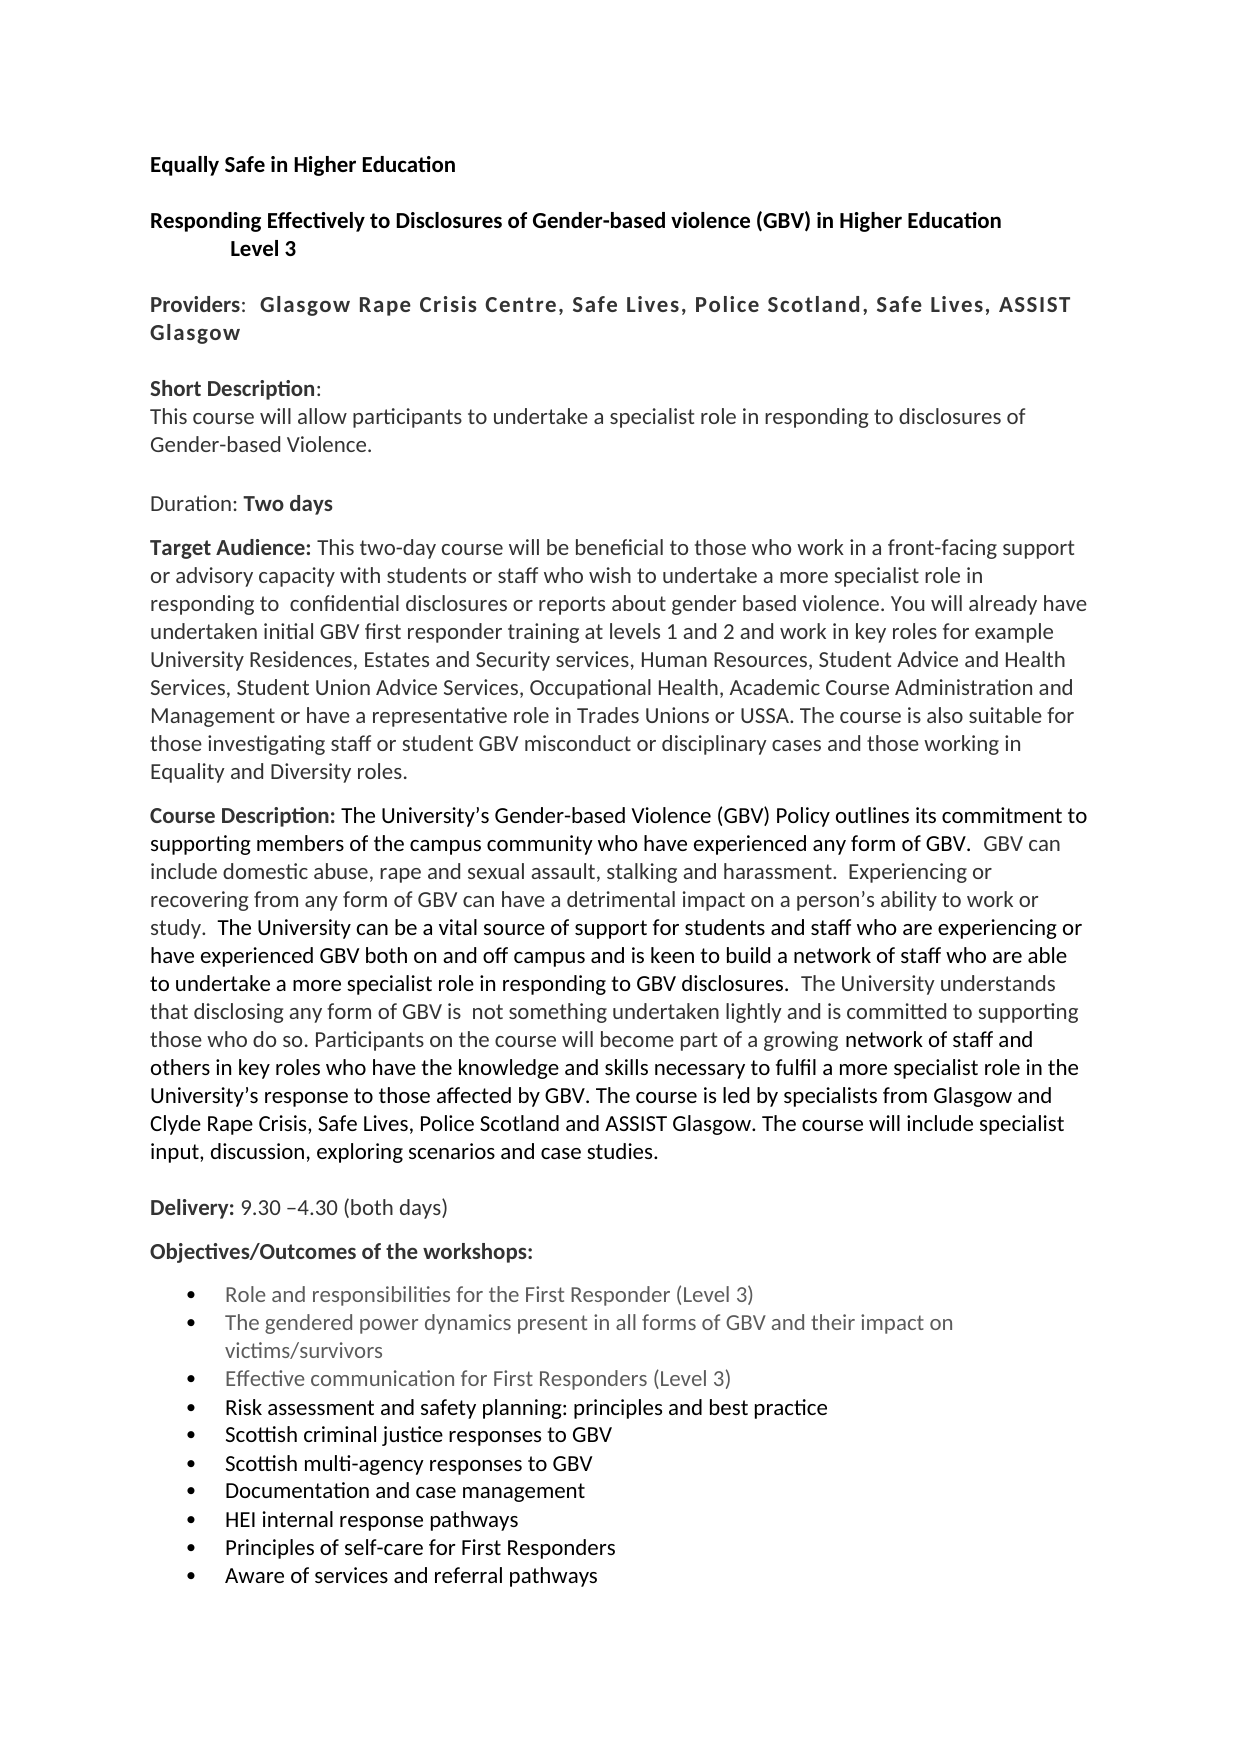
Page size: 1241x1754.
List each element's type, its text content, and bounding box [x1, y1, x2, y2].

text Duration: Two days [150, 489, 1090, 517]
text Target Audience: This two-day course will be beneficial to those who work in a front-facing support or advisory capacity with students or staff who wish to undertake a more specialist role in responding to confidential disclosures or reports about gender based violence. You will already have undertaken initial GBV first responder training at levels 1 and 2 and work in key roles for example University Residences, Estates and Security services, Human Resources, Student Advice and Health Services, Student Union Advice Services, Occupational Health, Academic Course Administration and Management or have a representative role in Trades Unions or USSA. The course is also suitable for those investigating staff or student GBV misconduct or disciplinary cases and those working in Equality and Diversity roles. [150, 533, 1090, 785]
text This course will allow participants to undertake a specialist role in responding to disclosures of Gender-based Violence. [150, 402, 1090, 458]
list Aware of services and referral pathways [187, 1561, 1090, 1589]
list HEI internal response pathways [187, 1505, 1090, 1533]
text Course Description: The University’s Gender-based Violence (GBV) Policy outlines its commitment to supporting members of the campus community who have experienced any form of GBV. GBV can include domestic abuse, rape and sexual assault, stalking and harassment. Experiencing or recovering from any form of GBV can have a detrimental impact on a person’s ability to work or study. The University can be a vital source of support for students and staff who are experiencing or have experienced GBV both on and off campus and is keen to build a network of staff who are able to undertake a more specialist role in responding to GBV disclosures. The University understands that disclosing any form of GBV is not something undertaken lightly and is committed to supporting those who do so. Participants on the course will become part of a growing network of staff and others in key roles who have the knowledge and skills necessary to fulfil a more specialist role in the University’s response to those affected by GBV. The course is led by specialists from Glasgow and Clyde Rape Crisis, Safe Lives, Police Scotland and ASSIST Glasgow. The course will include specialist input, discussion, exploring scenarios and case studies. [150, 801, 1090, 1165]
text Delivery: 9.30 –4.30 (both days) [150, 1193, 1090, 1221]
list Risk assessment and safety planning: principles and best practice [187, 1393, 1090, 1421]
list Effective communication for First Responders (Level 3) [187, 1364, 1090, 1393]
text Objectives/Outcomes of the workshops: [150, 1237, 1090, 1265]
list Documentation and case management [187, 1477, 1090, 1505]
text Equally Safe in Higher Education [150, 150, 1090, 178]
list Scottish multi-agency responses to GBV [187, 1449, 1090, 1477]
list Scottish criminal justice responses to GBV [187, 1421, 1090, 1449]
text Providers: Glasgow Rape Crisis Centre, Safe Lives, Police Scotland, Safe Lives, ASSIST Glasgow [150, 262, 1090, 346]
list Role and responsibilities for the First Responder (Level 3) [187, 1281, 1090, 1308]
text Short Description: [150, 374, 1090, 402]
text Responding Effectively to Disclosures of Gender-based violence (GBV) in Higher Education [150, 206, 1090, 234]
list Principles of self-care for First Responders [187, 1533, 1090, 1561]
list The gendered power dynamics present in all forms of GBV and their impact on victims/survivors [187, 1308, 1090, 1364]
text Level 3 [150, 234, 1090, 262]
